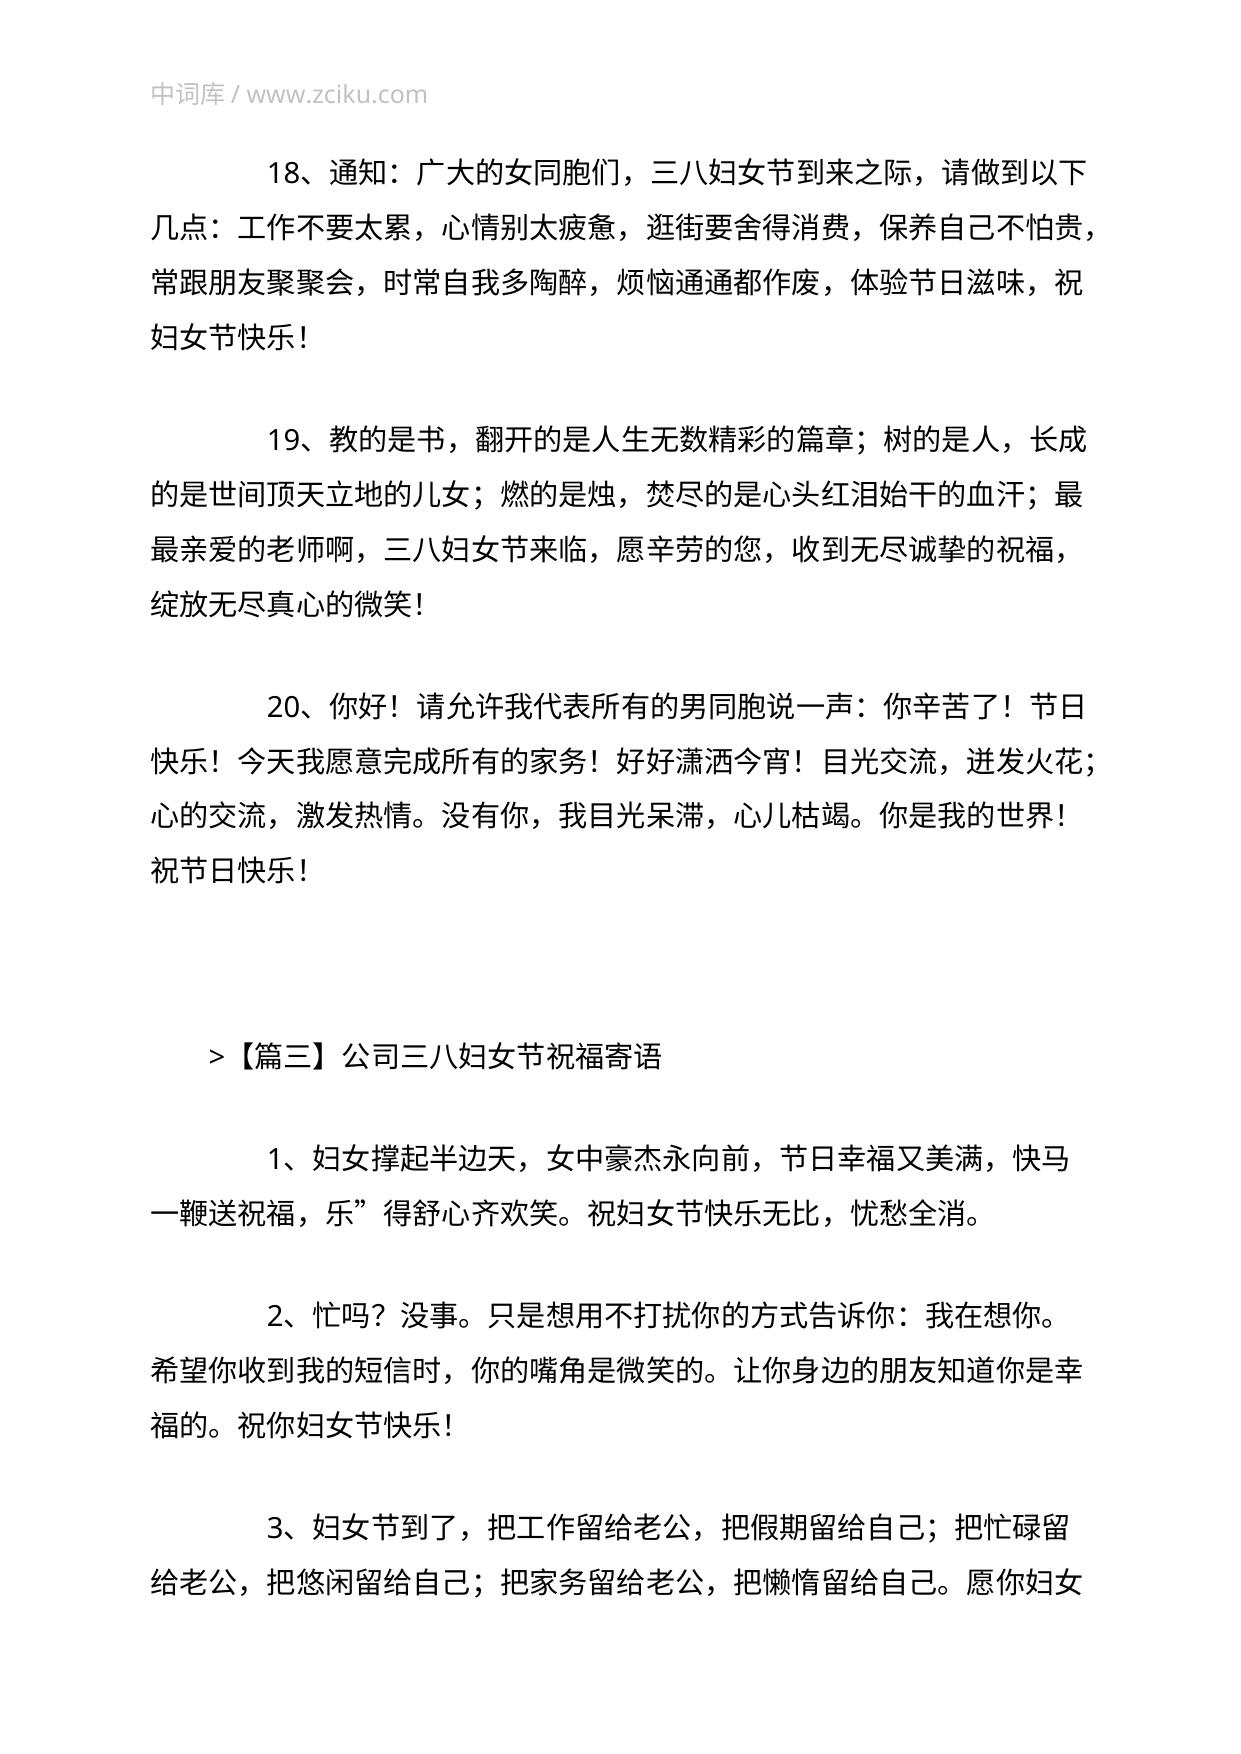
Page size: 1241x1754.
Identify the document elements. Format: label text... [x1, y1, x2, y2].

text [150, 1504, 1090, 1602]
text 2、忙吗？没事。只是想用不打扰你的方式告诉你：我在想你。希望你收到我的短信时，你的嘴角是微笑的。让你身边的朋友知道你是幸福的。祝你妇女节快乐！ [150, 1293, 1090, 1445]
text 1、妇女撑起半边天，女中豪杰永向前，节日幸福又美满，快马一鞭送祝福，乐”得舒心齐欢笑。祝妇女节快乐无比，忧愁全消。 [150, 1136, 1090, 1233]
text 19、教的是书，翻开的是人生无数精彩的篇章；树的是人，长成的是世间顶天立地的儿女；燃的是烛，焚尽的是心头红泪始干的血汗；最最亲爱的老师啊，三八妇女节来临，愿辛劳的您，收到无尽诚挚的祝福，绽放无尽真心的微笑！ [150, 417, 1090, 624]
text 18、通知：广大的女同胞们，三八妇女节到来之际，请做到以下几点：工作不要太累，心情别太疲惫，逛街要舍得消费，保养自己不怕贵，常跟朋友聚聚会，时常自我多陶醉，烦恼通通都作废，体验节日滋味，祝妇女节快乐！ [150, 150, 1090, 357]
text 20、你好！请允许我代表所有的男同胞说一声：你辛苦了！节日快乐！今天我愿意完成所有的家务！好好潇洒今宵！目光交流，迸发火花；心的交流，激发热情。没有你，我目光呆滞，心儿枯竭。你是我的世界！祝节日快乐！ [150, 683, 1090, 890]
text >【篇三】公司三八妇女节祝福寄语 [150, 1034, 1090, 1076]
